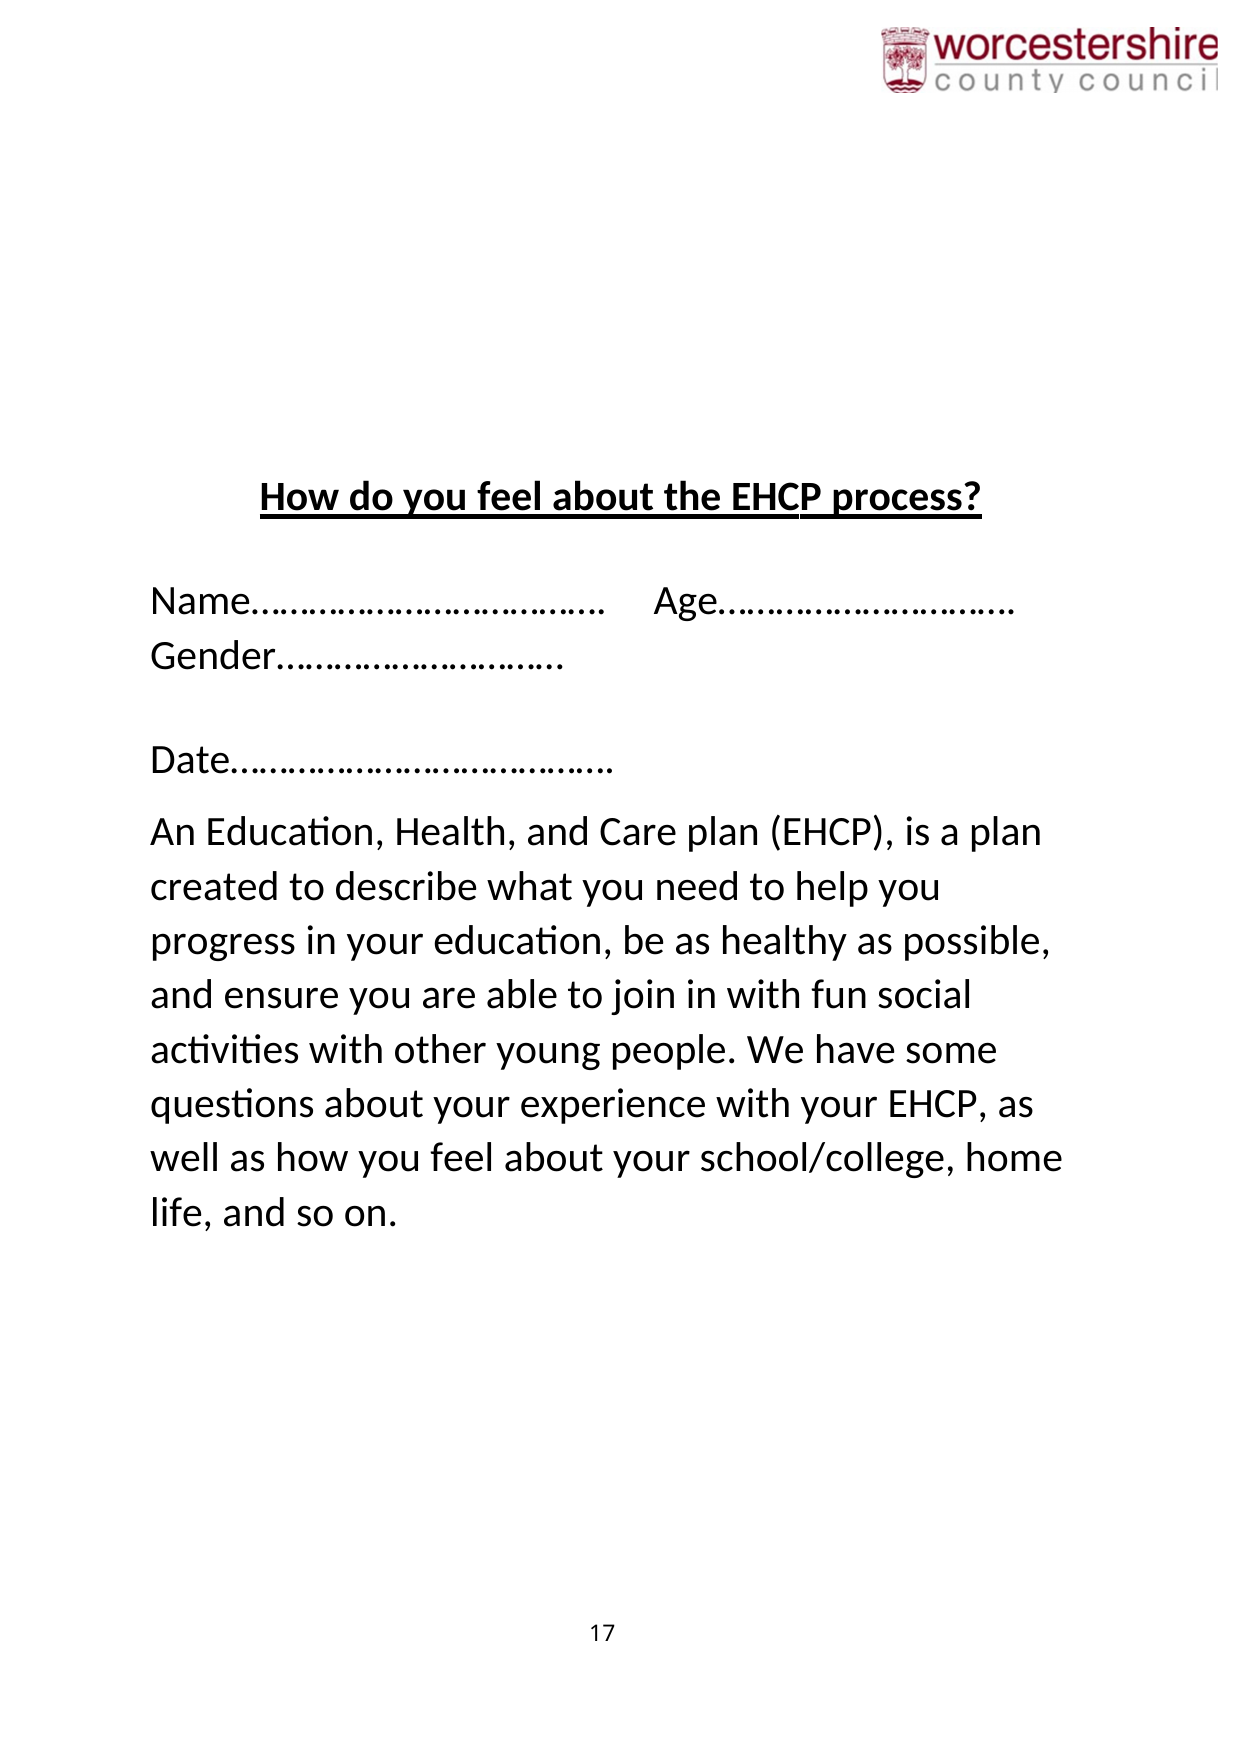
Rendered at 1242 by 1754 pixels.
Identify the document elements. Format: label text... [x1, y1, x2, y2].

text How do you feel about the EHCP process? [259, 474, 1075, 522]
text Name………………………………. Age…………………………. Gender………………………… [150, 574, 1025, 679]
text Date…………………………………. [150, 733, 1075, 784]
text An Education, Health, and Care plan (EHCP), is a plan created to describe what you need to help you progress in your education, be as healthy as possible, and ensure you are able to join in with fun social activities with other young people. We have some questions about your experience with your EHCP, as well as how you feel about your school/college, home life, and so on. [150, 805, 1071, 1237]
picture [880, 27, 1218, 93]
